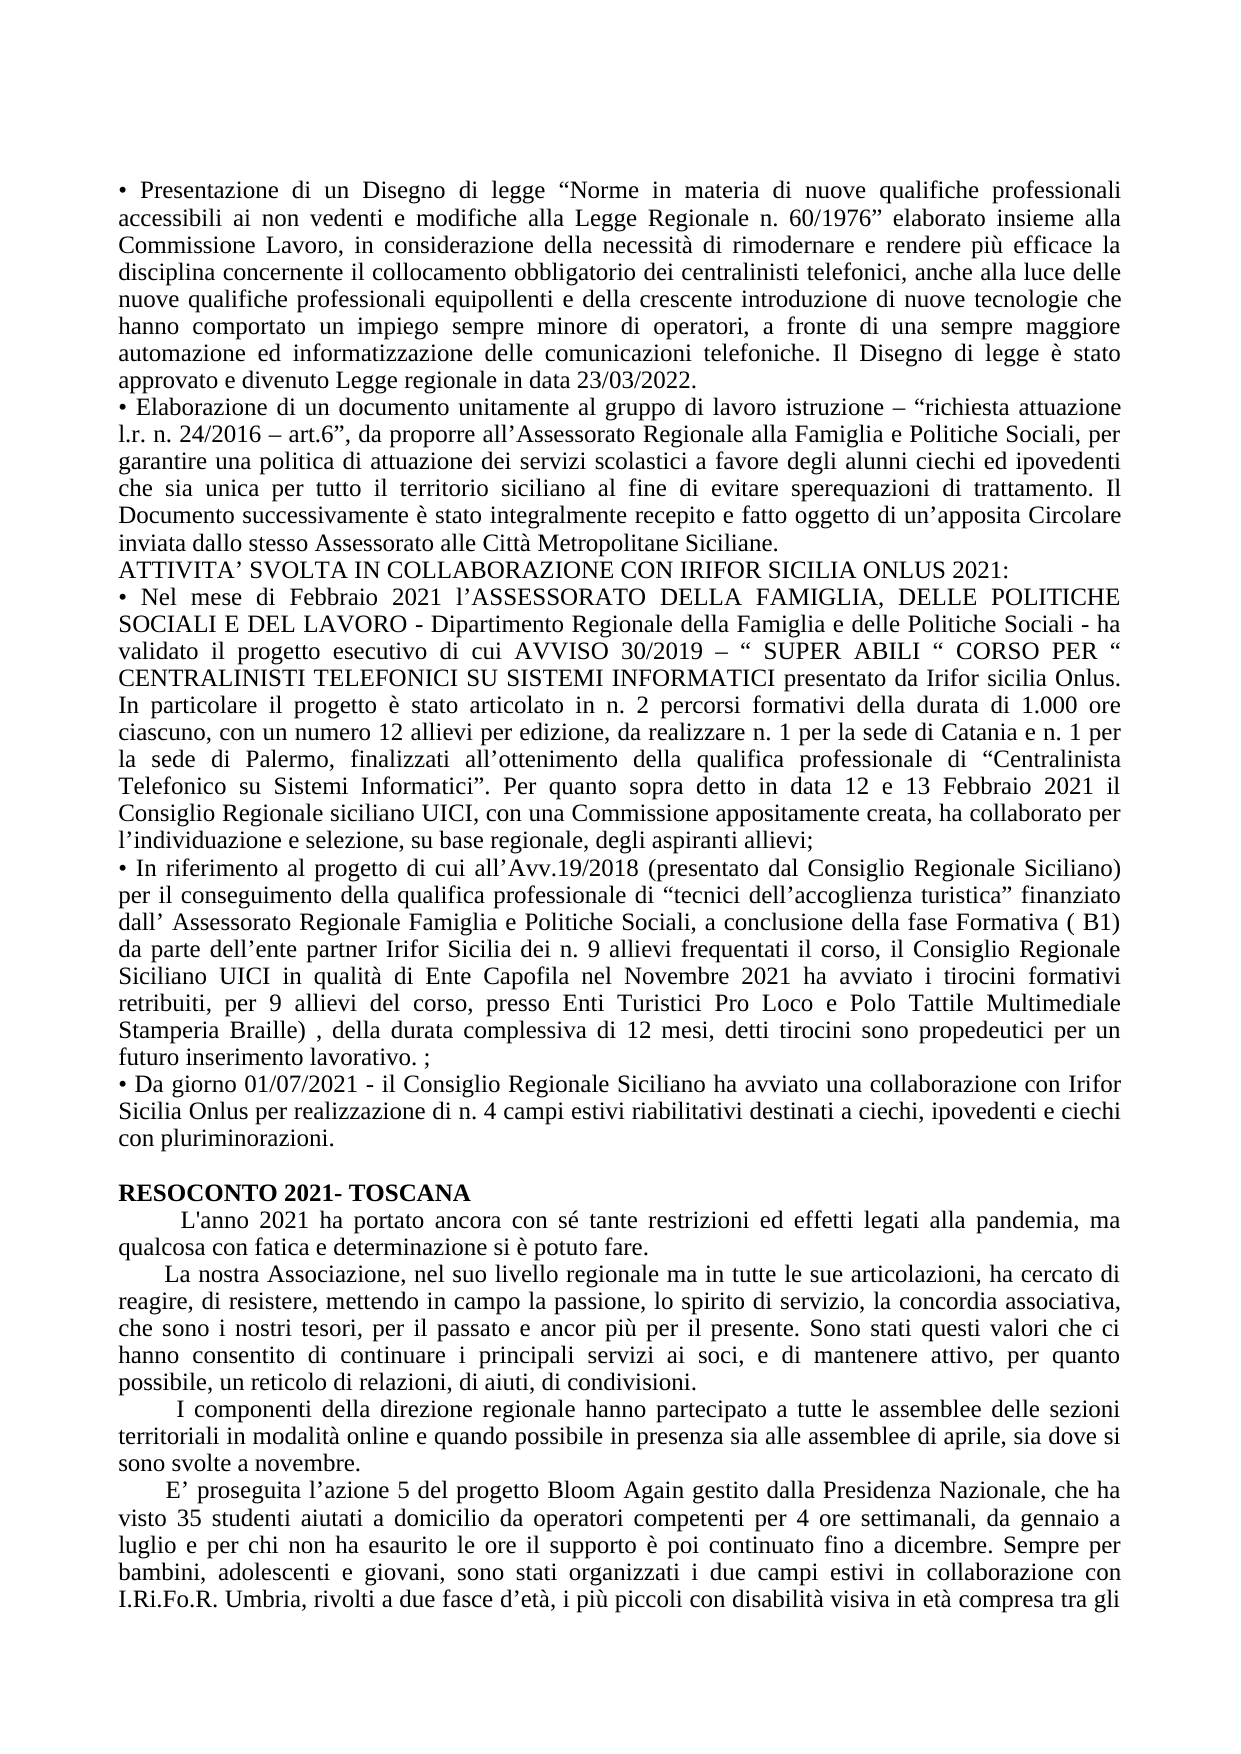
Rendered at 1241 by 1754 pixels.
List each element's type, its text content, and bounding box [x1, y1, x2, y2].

text • Da giorno 01/07/2021 - il Consiglio Regionale Siciliano ha avviato una collaborazione con Irifor Sicilia Onlus per realizzazione di n. 4 campi estivi riabilitativi destinati a ciechi, ipovedenti e ciechi con pluriminorazioni. [118, 1071, 1122, 1152]
text I componenti della direzione regionale hanno partecipato a tutte le assemblee delle sezioni territoriali in modalità online e quando possibile in presenza sia alle assemblee di aprile, sia dove si sono svolte a novembre. [118, 1396, 1122, 1477]
text • Nel mese di Febbraio 2021 l’ASSESSORATO DELLA FAMIGLIA, DELLE POLITICHE SOCIALI E DEL LAVORO - Dipartimento Regionale della Famiglia e delle Politiche Sociali - ha validato il progetto esecutivo di cui AVVISO 30/2019 – “ SUPER ABILI “ CORSO PER “ CENTRALINISTI TELEFONICI SU SISTEMI INFORMATICI presentato da Irifor sicilia Onlus. In particolare il progetto è stato articolato in n. 2 percorsi formativi della durata di 1.000 ore ciascuno, con un numero 12 allievi per edizione, da realizzare n. 1 per la sede di Catania e n. 1 per la sede di Palermo, finalizzati all’ottenimento della qualifica professionale di “Centralinista Telefonico su Sistemi Informatici”. Per quanto sopra detto in data 12 e 13 Febbraio 2021 il Consiglio Regionale siciliano UICI, con una Commissione appositamente creata, ha collaborato per l’individuazione e selezione, su base regionale, degli aspiranti allievi; [118, 583, 1122, 854]
text • In riferimento al progetto di cui all’Avv.19/2018 (presentato dal Consiglio Regionale Siciliano) per il conseguimento della qualifica professionale di “tecnici dell’accoglienza turistica” finanziato dall’ Assessorato Regionale Famiglia e Politiche Sociali, a conclusione della fase Formativa ( B1) da parte dell’ente partner Irifor Sicilia dei n. 9 allievi frequentati il corso, il Consiglio Regionale Siciliano UICI in qualità di Ente Capofila nel Novembre 2021 ha avviato i tirocini formativi retribuiti, per 9 allievi del corso, presso Enti Turistici Pro Loco e Polo Tattile Multimediale Stamperia Braille) , della durata complessiva di 12 mesi, detti tirocini sono propedeutici per un futuro inserimento lavorativo. ; [118, 854, 1122, 1071]
text ATTIVITA’ SVOLTA IN COLLABORAZIONE CON IRIFOR SICILIA ONLUS 2021: [118, 556, 1122, 583]
text • Presentazione di un Disegno di legge “Norme in materia di nuove qualifiche professionali accessibili ai non vedenti e modifiche alla Legge Regionale n. 60/1976” elaborato insieme alla Commissione Lavoro, in considerazione della necessità di rimodernare e rendere più efficace la disciplina concernente il collocamento obbligatorio dei centralinisti telefonici, anche alla luce delle nuove qualifiche professionali equipollenti e della crescente introduzione di nuove tecnologie che hanno comportato un impiego sempre minore di operatori, a fronte di una sempre maggiore automazione ed informatizzazione delle comunicazioni telefoniche. Il Disegno di legge è stato approvato e divenuto Legge regionale in data 23/03/2022. [118, 177, 1122, 394]
text La nostra Associazione, nel suo livello regionale ma in tutte le sue articolazioni, ha cercato di reagire, di resistere, mettendo in campo la passione, lo spirito di servizio, la concordia associativa, che sono i nostri tesori, per il passato e ancor più per il presente. Sono stati questi valori che ci hanno consentito di continuare i principali servizi ai soci, e di mantenere attivo, per quanto possibile, un reticolo di relazioni, di aiuti, di condivisioni. [118, 1261, 1122, 1396]
text • Elaborazione di un documento unitamente al gruppo di lavoro istruzione – “richiesta attuazione l.r. n. 24/2016 – art.6”, da proporre all’Assessorato Regionale alla Famiglia e Politiche Sociali, per garantire una politica di attuazione dei servizi scolastici a favore degli alunni ciechi ed ipovedenti che sia unica per tutto il territorio siciliano al fine di evitare sperequazioni di trattamento. Il Documento successivamente è stato integralmente recepito e fatto oggetto di un’apposita Circolare inviata dallo stesso Assessorato alle Città Metropolitane Siciliane. [118, 394, 1122, 556]
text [118, 1477, 1122, 1613]
text RESOCONTO 2021- TOSCANA [118, 1179, 1122, 1206]
text L'anno 2021 ha portato ancora con sé tante restrizioni ed effetti legati alla pandemia, ma qualcosa con fatica e determinazione si è potuto fare. [118, 1206, 1122, 1261]
